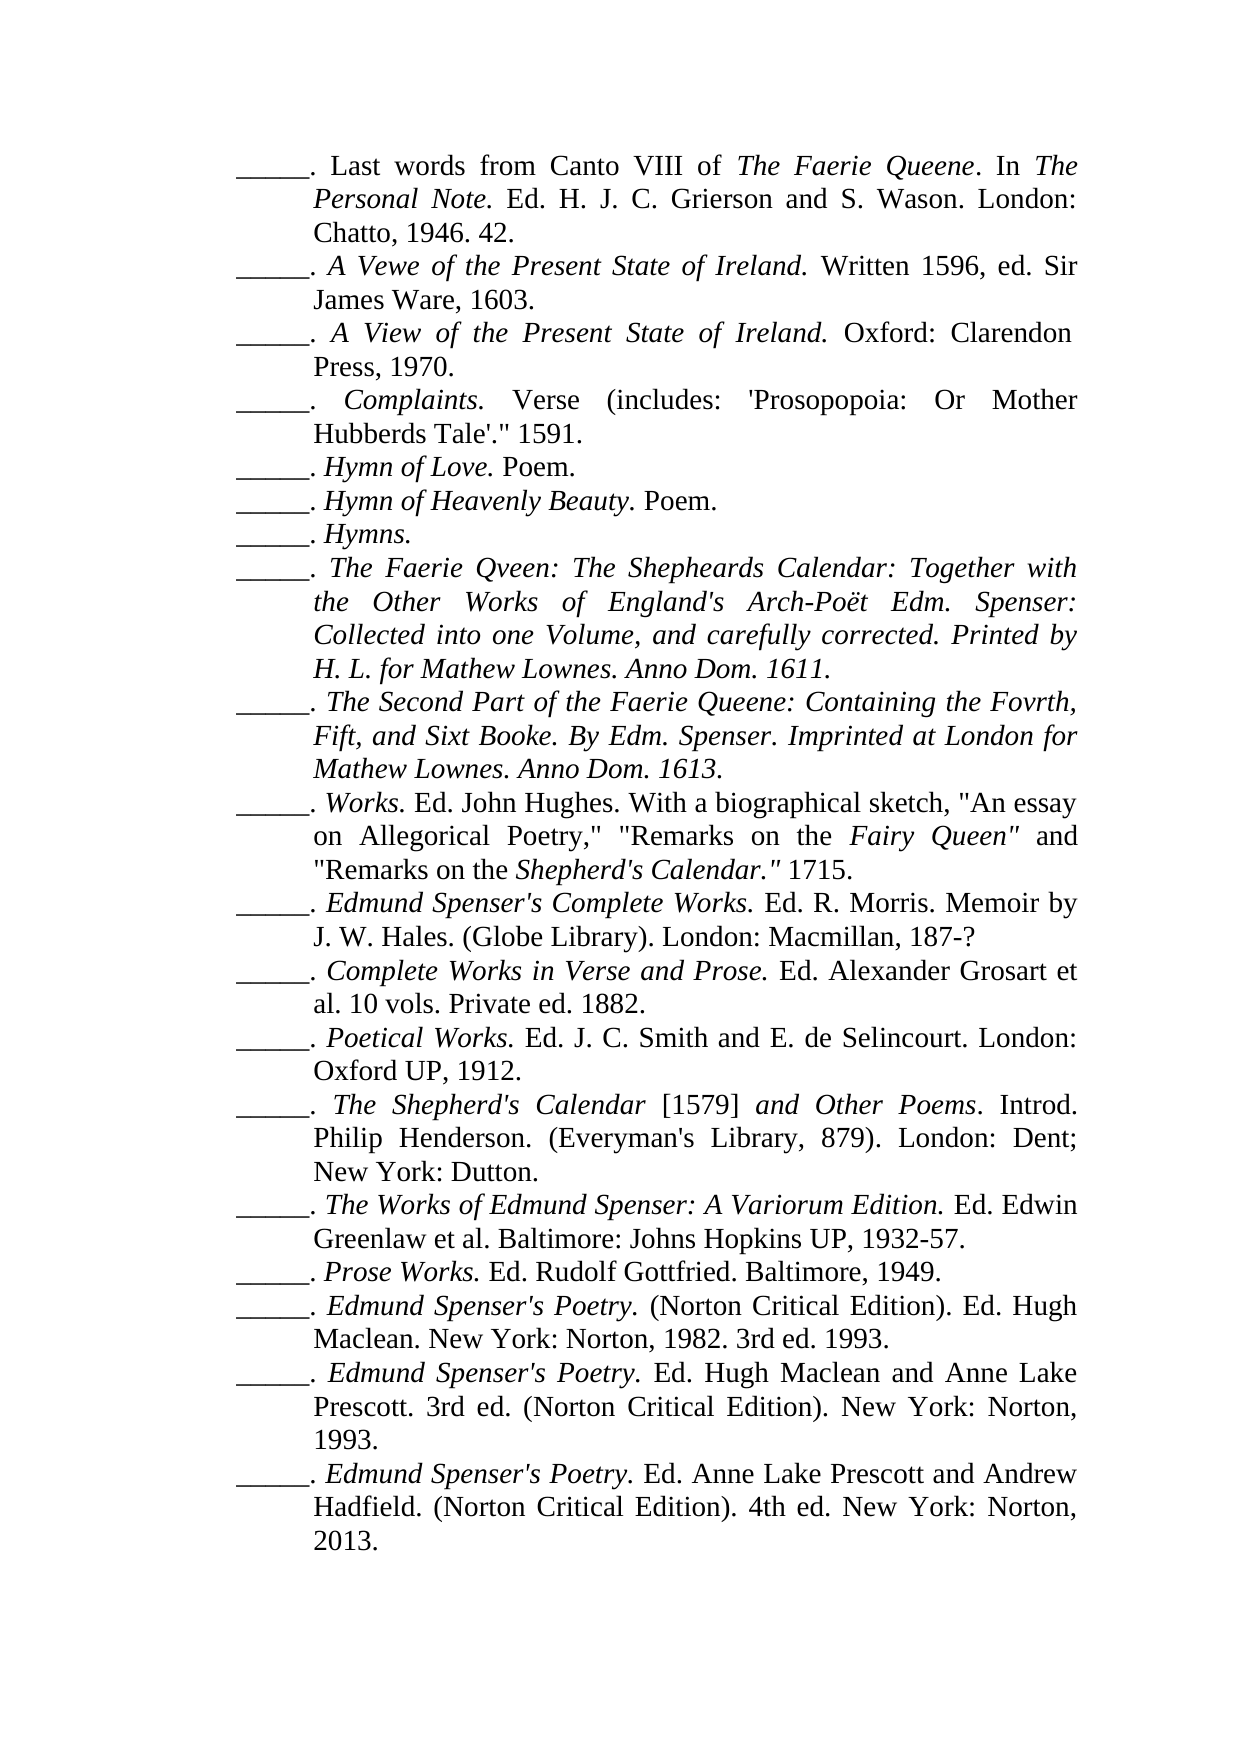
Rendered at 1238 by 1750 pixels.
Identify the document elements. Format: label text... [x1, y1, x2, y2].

text _____. Hymn of Heavenly Beauty. Poem. [236, 483, 1078, 517]
text _____. Prose Works. Ed. Rudolf Gottfried. Baltimore, 1949. [236, 1254, 1078, 1288]
text _____. A View of the Present State of Ireland. Oxford: Clarendon Press, 1970. [236, 315, 1072, 382]
text _____. Works. Ed. John Hughes. With a biographical sketch, "An essay on Allegorical Poetry," "Remarks on the Fairy Queen" and "Remarks on the Shepherd's Calendar." 1715. [236, 785, 1078, 886]
text _____. The Faerie Qveen: The Shepheards Calendar: Together with the Other Works of England's Arch-Poët Edm. Spenser: Collected into one Volume, and carefully corrected. Printed by H. L. for Mathew Lownes. Anno Dom. 1611. [236, 550, 1078, 684]
text _____. Complaints. Verse (includes: 'Prosopopoia: Or Mother Hubberds Tale'." 1591. [236, 382, 1078, 449]
text _____. Edmund Spenser's Poetry. Ed. Hugh Maclean and Anne Lake Prescott. 3rd ed. (Norton Critical Edition). New York: Norton, 1993. [236, 1355, 1078, 1456]
text _____. The Second Part of the Faerie Queene: Containing the Fovrth, Fift, and Sixt Booke. By Edm. Spenser. Imprinted at London for Mathew Lownes. Anno Dom. 1613. [236, 684, 1078, 785]
text _____. Last words from Canto VIII of The Faerie Queene. In The Personal Note. Ed. H. J. C. Grierson and S. Wason. London: Chatto, 1946. 42. [236, 148, 1078, 248]
text _____. Hymns. [236, 517, 1078, 550]
text _____. Edmund Spenser's Poetry. (Norton Critical Edition). Ed. Hugh Maclean. New York: Norton, 1982. 3rd ed. 1993. [236, 1288, 1078, 1355]
text _____. Complete Works in Verse and Prose. Ed. Alexander Grosart et al. 10 vols. Private ed. 1882. [236, 953, 1078, 1020]
text _____. Poetical Works. Ed. J. C. Smith and E. de Selincourt. London: Oxford UP, 1912. [236, 1020, 1078, 1087]
text _____. Edmund Spenser's Complete Works. Ed. R. Morris. Memoir by J. W. Hales. (Globe Library). London: Macmillan, 187-? [236, 886, 1078, 953]
text _____. The Shepherd's Calendar [1579] and Other Poems. Introd. Philip Henderson. (Everyman's Library, 879). London: Dent; New York: Dutton. [236, 1087, 1078, 1187]
text _____. Edmund Spenser's Poetry. Ed. Anne Lake Prescott and Andrew Hadfield. (Norton Critical Edition). 4th ed. New York: Norton, 2013. [236, 1456, 1078, 1556]
text _____. A Vewe of the Present State of Ireland. Written 1596, ed. Sir James Ware, 1603. [236, 248, 1078, 315]
text _____. The Works of Edmund Spenser: A Variorum Edition. Ed. Edwin Greenlaw et al. Baltimore: Johns Hopkins UP, 1932-57. [236, 1187, 1078, 1254]
text _____. Hymn of Love. Poem. [236, 449, 1078, 483]
